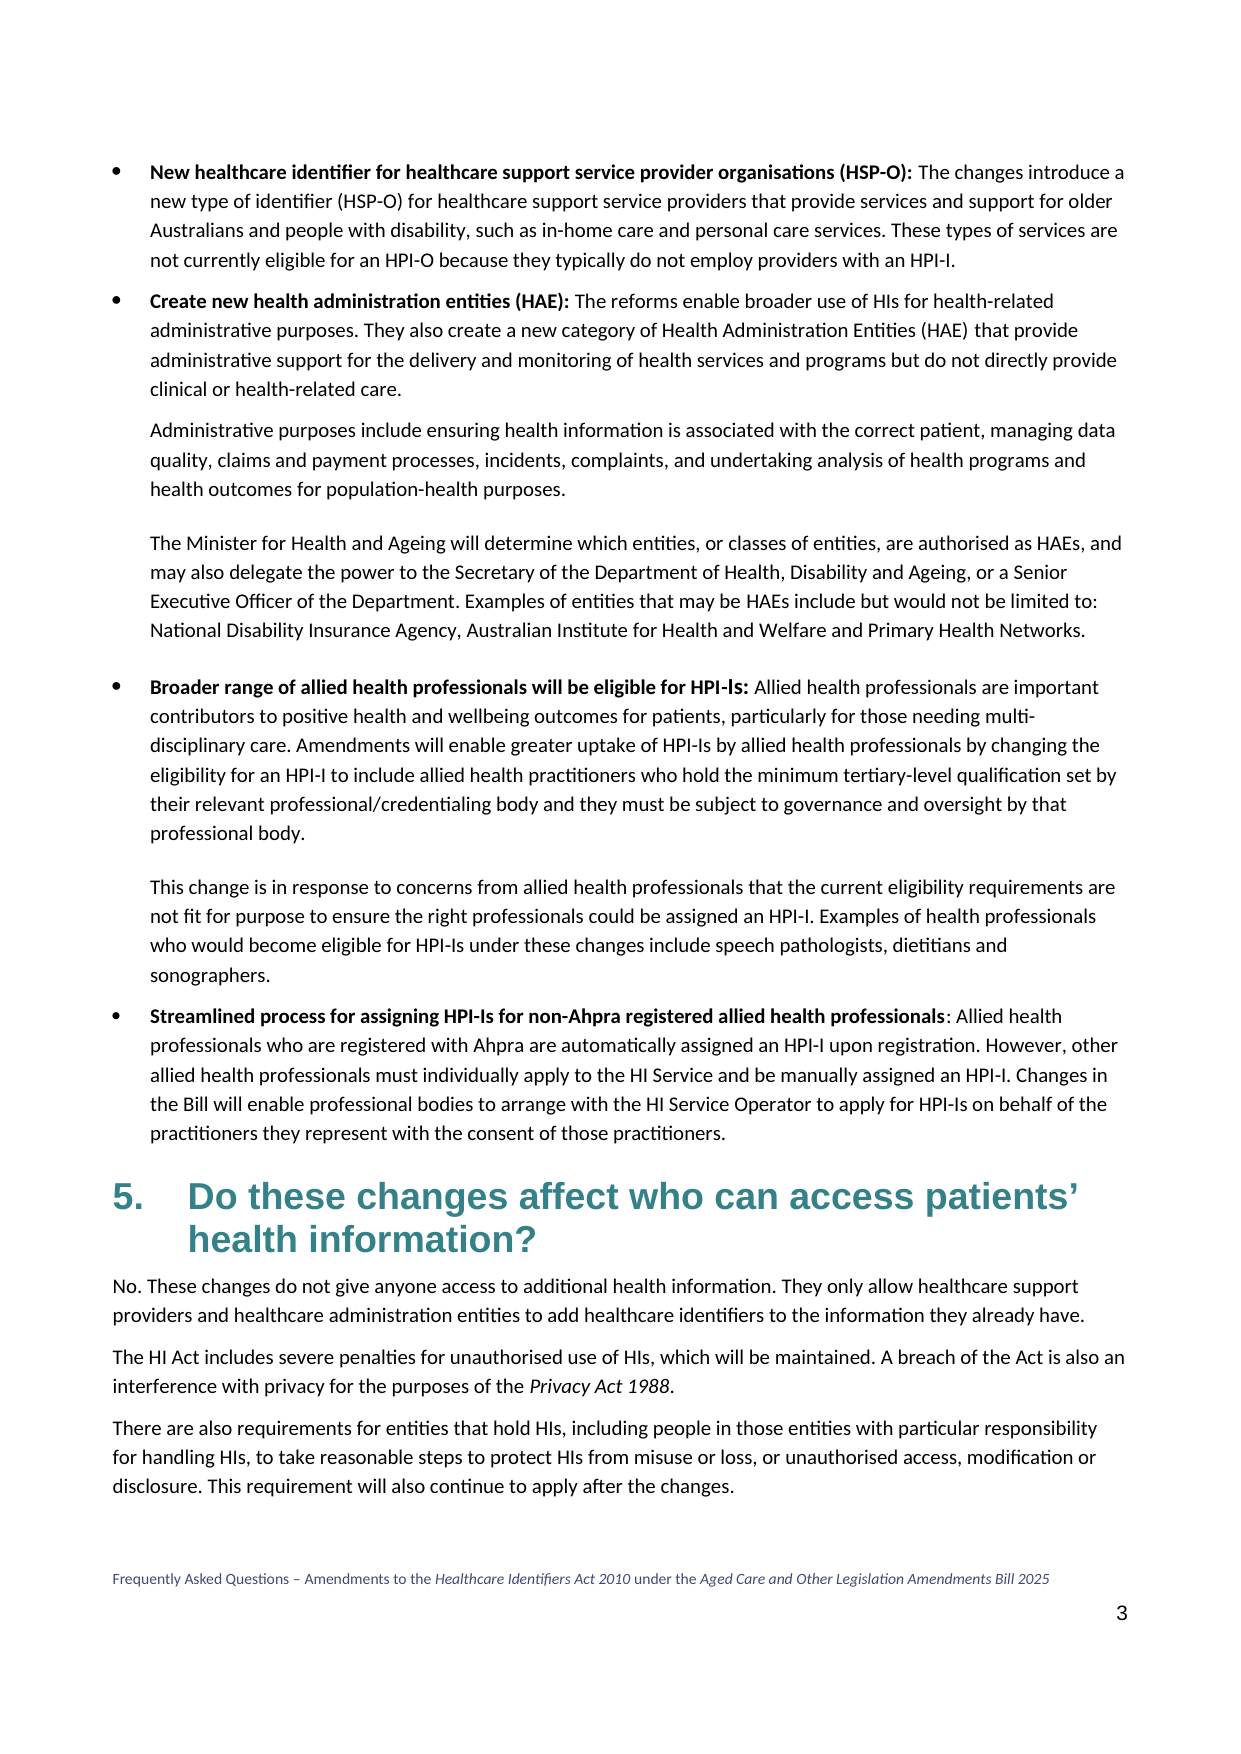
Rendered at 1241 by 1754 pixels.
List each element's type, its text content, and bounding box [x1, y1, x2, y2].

list Create new health administration entities (HAE): The reforms enable broader use of HIs for health-related administrative purposes. They also create a new category of Health Administration Entities (HAE) that provide administrative support for the delivery and monitoring of health services and programs but do not directly provide clinical or health-related care. [112, 288, 1128, 401]
list This change is in response to concerns from allied health professionals that the current eligibility requirements are not fit for purpose to ensure the right professionals could be assigned an HPI-I. Examples of health professionals who would become eligible for HPI-Is under these changes include speech pathologists, dietitians and sonographers. [150, 874, 1128, 987]
text There are also requirements for entities that hold HIs, including people in those entities with particular responsibility for handling HIs, to take reasonable steps to protect HIs from misuse or loss, or unauthorised access, modification or disclosure. This requirement will also continue to apply after the changes. [112, 1415, 1128, 1498]
text The HI Act includes severe penalties for unauthorised use of HIs, which will be maintained. A breach of the Act is also an interference with privacy for the purposes of the Privacy Act 1988. [112, 1344, 1128, 1398]
subtitle Do these changes affect who can access patients’ health information? [112, 1174, 1128, 1261]
list New healthcare identifier for healthcare support service provider organisations (HSP-O): The changes introduce a new type of identifier (HSP-O) for healthcare support service providers that provide services and support for older Australians and people with disability, such as in-home care and personal care services. These types of services are not currently eligible for an HPI-O because they typically do not employ providers with an HPI-I. [112, 159, 1128, 272]
list Broader range of allied health professionals will be eligible for HPI-Is: Allied health professionals are important contributors to positive health and wellbeing outcomes for patients, particularly for those needing multi-disciplinary care. Amendments will enable greater uptake of HPI-Is by allied health professionals by changing the eligibility for an HPI-I to include allied health practitioners who hold the minimum tertiary-level qualification set by their relevant professional/credentialing body and they must be subject to governance and oversight by that professional body. [112, 672, 1128, 846]
list Administrative purposes include ensuring health information is associated with the correct patient, managing data quality, claims and payment processes, incidents, complaints, and undertaking analysis of health programs and health outcomes for population-health purposes. [150, 418, 1128, 501]
text No. These changes do not give anyone access to additional health information. They only allow healthcare support providers and healthcare administration entities to add healthcare identifiers to the information they already have. [112, 1273, 1128, 1328]
text The Minister for Health and Ageing will determine which entities, or classes of entities, are authorised as HAEs, and may also delegate the power to the Secretary of the Department of Health, Disability and Ageing, or a Senior Executive Officer of the Department. Examples of entities that may be HAEs include but would not be limited to: National Disability Insurance Agency, Australian Institute for Health and Welfare and Primary Health Networks. [150, 530, 1128, 643]
list Streamlined process for assigning HPI-Is for non-Ahpra registered allied health professionals: Allied health professionals who are registered with Ahpra are automatically assigned an HPI-I upon registration. However, other allied health professionals must individually apply to the HI Service and be manually assigned an HPI-I. Changes in the Bill will enable professional bodies to arrange with the HI Service Operator to apply for HPI-Is on behalf of the practitioners they represent with the consent of those practitioners. [112, 1003, 1128, 1146]
